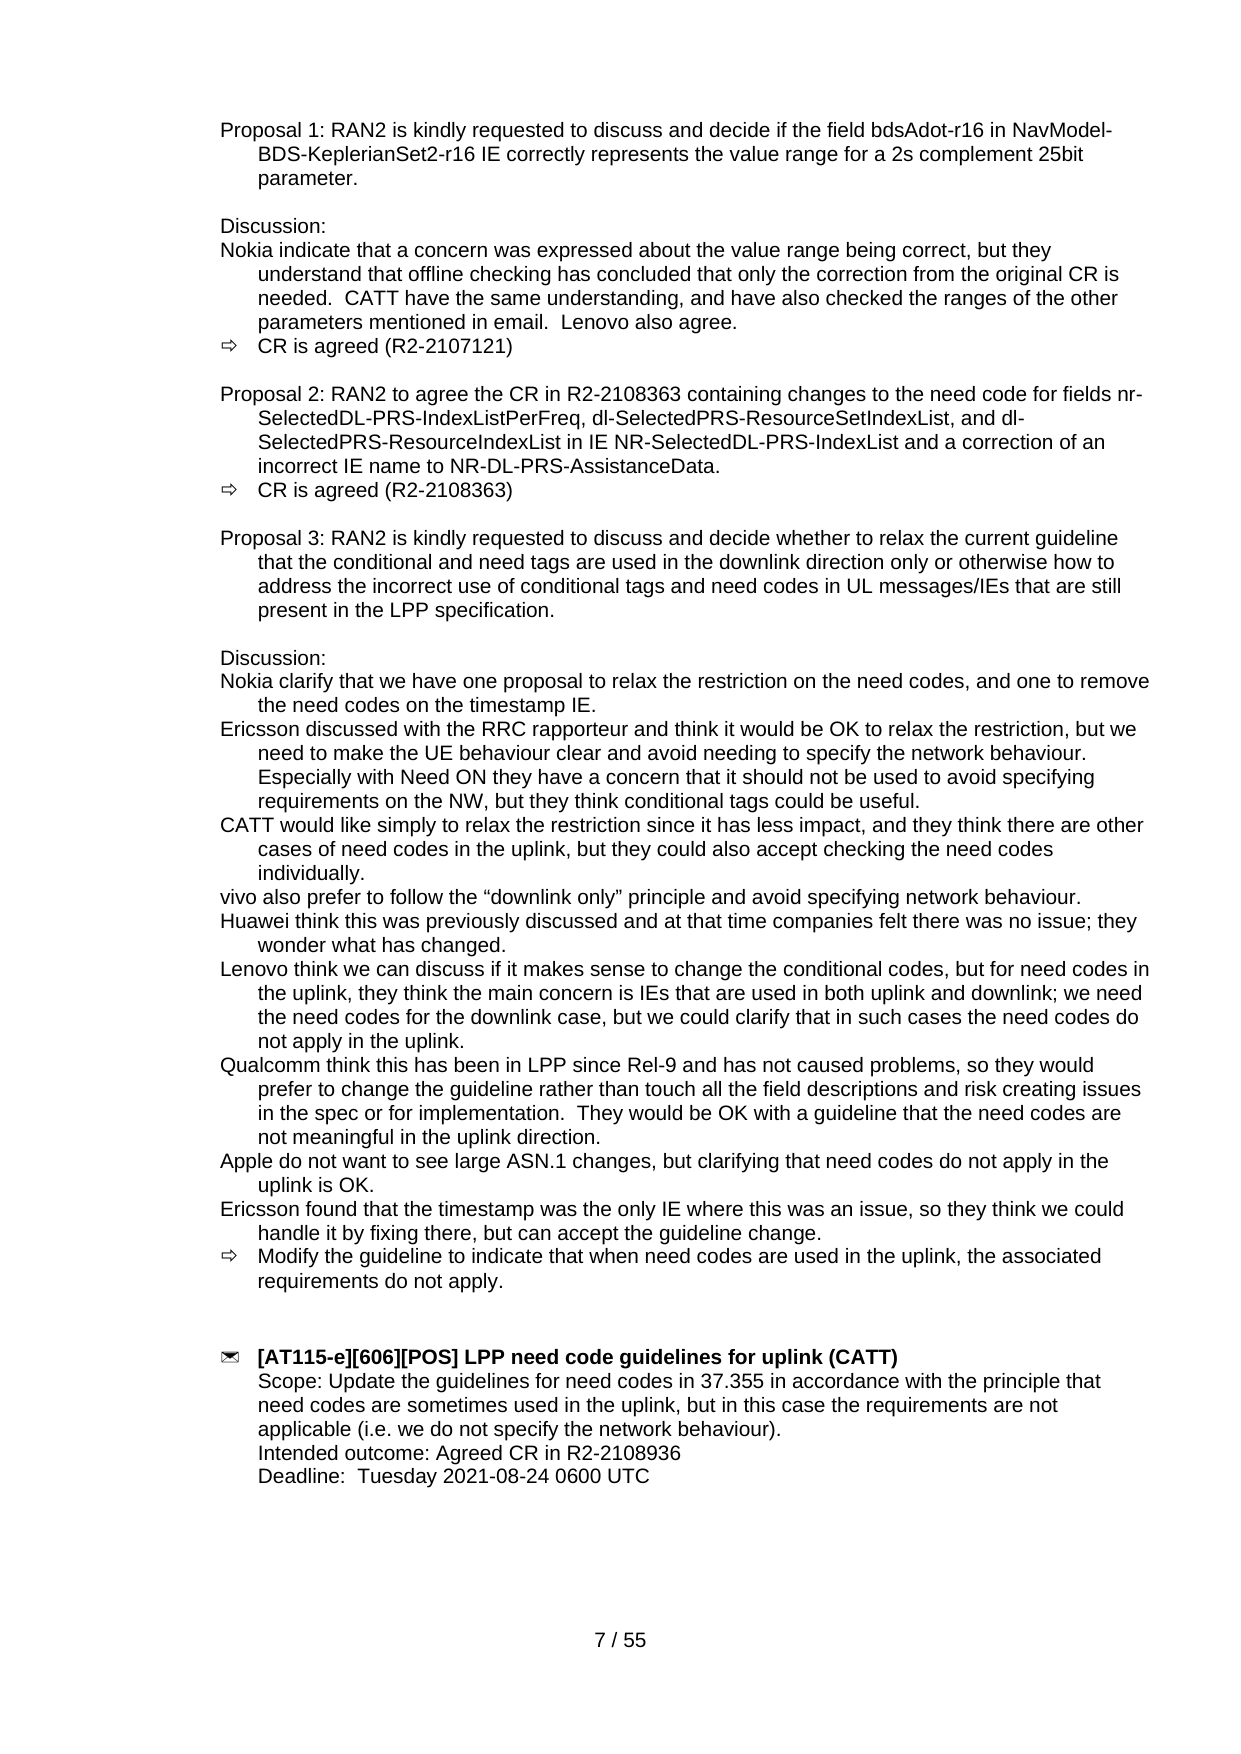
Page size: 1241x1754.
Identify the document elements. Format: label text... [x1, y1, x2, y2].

text Proposal 3: RAN2 is kindly requested to discuss and decide whether to relax the current guideline that the conditional and need tags are used in the downlink direction only or otherwise how to address the incorrect use of conditional tags and need codes in UL messages/IEs that are still present in the LPP specification. [220, 526, 1152, 621]
text Ericsson found that the timestamp was the only IE where this was an issue, so they think we could handle it by fixing there, but can accept the guideline change. [220, 1196, 1152, 1244]
text Proposal 2: RAN2 to agree the CR in R2-2108363 containing changes to the need code for fields nr-SelectedDL-PRS-IndexListPerFreq, dl-SelectedPRS-ResourceSetIndexList, and dl-SelectedPRS-ResourceIndexList in IE NR-SelectedDL-PRS-IndexList and a correction of an incorrect IE name to NR-DL-PRS-AssistanceData. [220, 382, 1152, 478]
text Huawei think this was previously discussed and at that time companies felt there was no issue; they wonder what has changed. [220, 909, 1152, 957]
text Intended outcome: Agreed CR in R2-2108936 [220, 1440, 1152, 1464]
text [AT115-e][606][POS] LPP need code guidelines for uplink (CATT) [220, 1344, 1152, 1368]
text Lenovo think we can discuss if it makes sense to change the conditional codes, but for need codes in the uplink, they think the main concern is IEs that are used in both uplink and downlink; we need the need codes for the downlink case, but we could clarify that in such cases the need codes do not apply in the uplink. [220, 957, 1152, 1053]
text Nokia indicate that a concern was expressed about the value range being correct, but they understand that offline checking has concluded that only the correction from the original CR is needed. CATT have the same understanding, and have also checked the ranges of the other parameters mentioned in email. Lenovo also agree. [220, 238, 1152, 334]
text vivo also prefer to follow the “downlink only” principle and avoid specifying network behaviour. [220, 885, 1152, 909]
text CATT would like simply to relax the restriction since it has less impact, and they think there are other cases of need codes in the uplink, but they could also accept checking the need codes individually. [220, 813, 1152, 885]
text Apple do not want to see large ASN.1 changes, but clarifying that need codes do not apply in the uplink is OK. [220, 1148, 1152, 1196]
text Ericsson discussed with the RRC rapporteur and think it would be OK to relax the restriction, but we need to make the UE behaviour clear and avoid needing to specify the network behaviour. Especially with Need ON they have a concern that it should not be used to avoid specifying requirements on the NW, but they think conditional tags could be useful. [220, 717, 1152, 813]
text Discussion: [220, 214, 1152, 238]
list Modify the guideline to indicate that when need codes are used in the uplink, the associated requirements do not apply. [220, 1244, 1152, 1292]
text Scope: Update the guidelines for need codes in 37.355 in accordance with the principle that need codes are sometimes used in the uplink, but in this case the requirements are not applicable (i.e. we do not specify the network behaviour). [220, 1368, 1152, 1440]
text Deadline: Tuesday 2021-08-24 0600 UTC [220, 1464, 1152, 1488]
list CR is agreed (R2-2107121) [220, 334, 1152, 358]
text Proposal 1: RAN2 is kindly requested to discuss and decide if the field bdsAdot-r16 in NavModel-BDS-KeplerianSet2-r16 IE correctly represents the value range for a 2s complement 25bit parameter. [220, 118, 1152, 190]
list CR is agreed (R2-2108363) [220, 478, 1152, 502]
text Discussion: [220, 645, 1152, 669]
text Qualcomm think this has been in LPP since Rel-9 and has not caused problems, so they would prefer to change the guideline rather than touch all the field descriptions and risk creating issues in the spec or for implementation. They would be OK with a guideline that the need codes are not meaningful in the uplink direction. [220, 1053, 1152, 1148]
text Nokia clarify that we have one proposal to relax the restriction on the need codes, and one to remove the need codes on the timestamp IE. [220, 669, 1152, 717]
